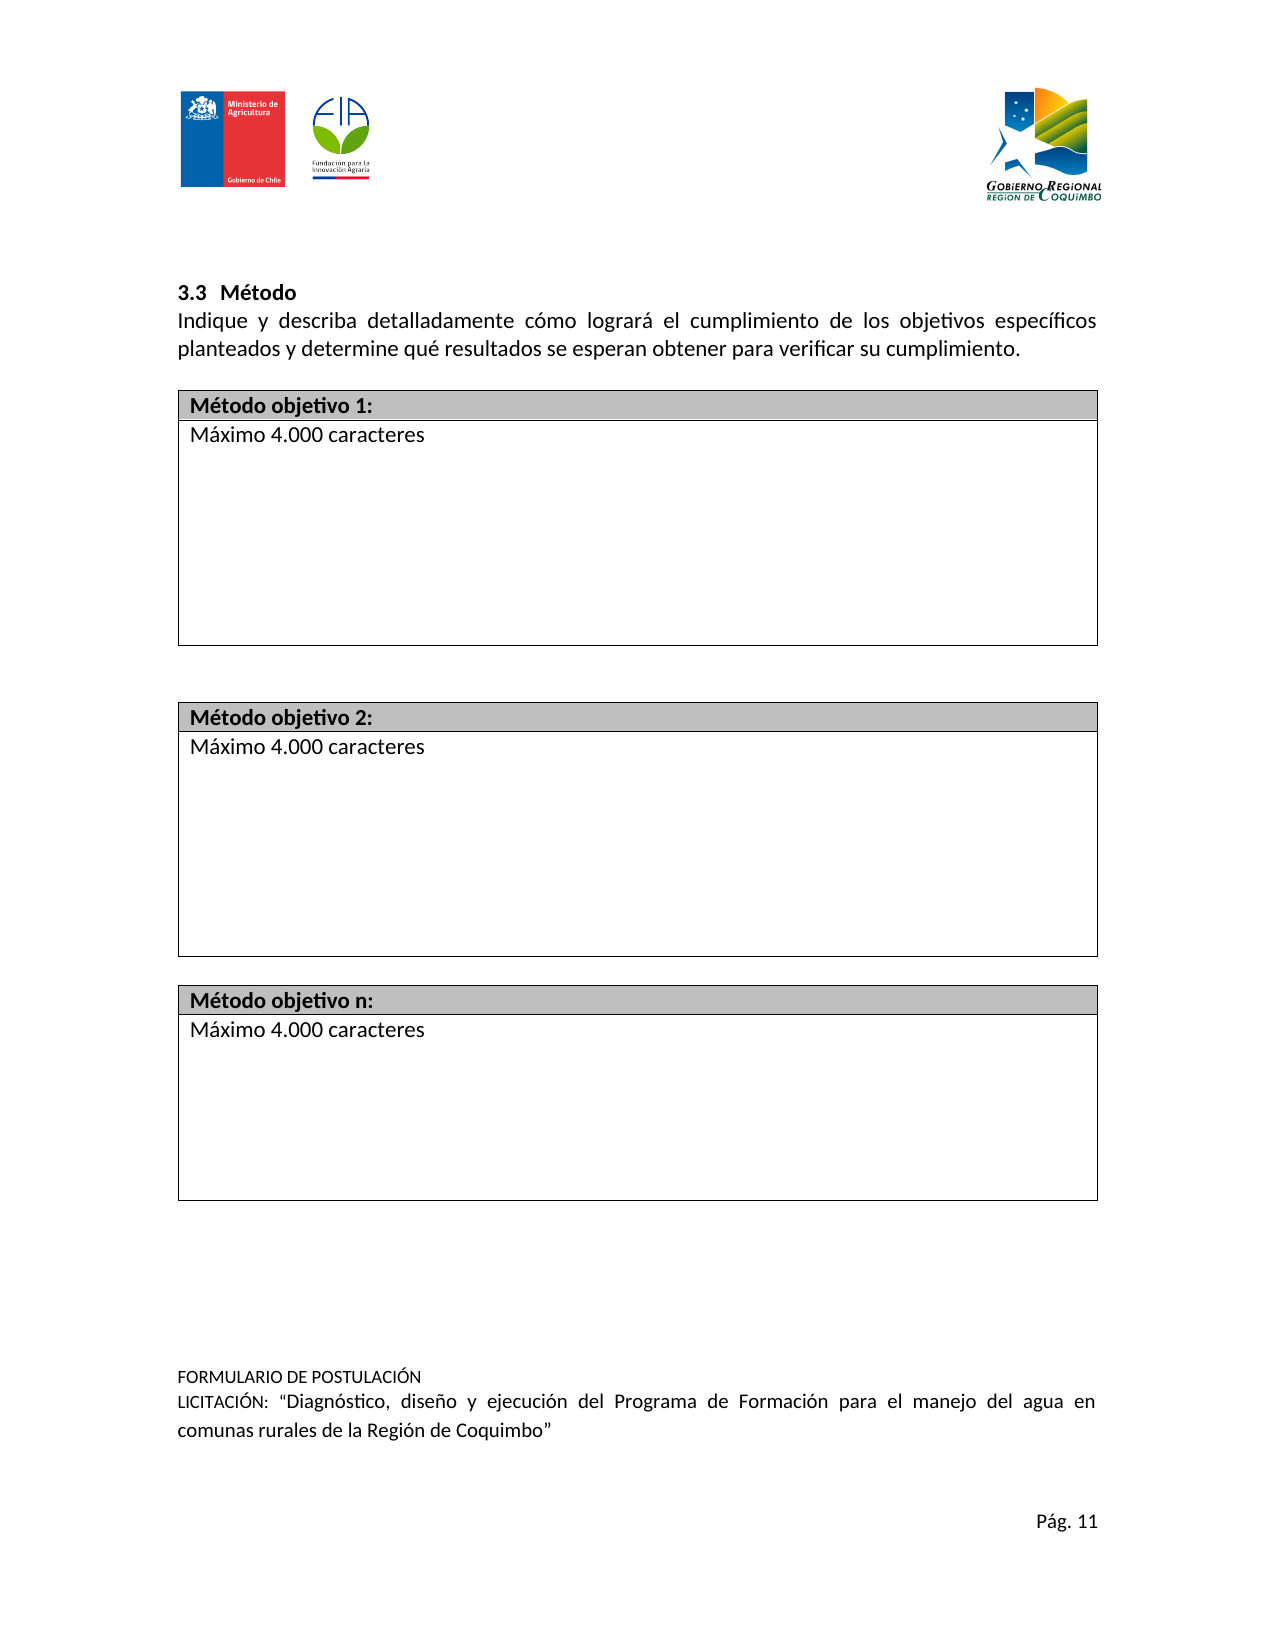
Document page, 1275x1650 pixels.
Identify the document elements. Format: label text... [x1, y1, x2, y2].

table_cell Máximo 4.000 caracteres [179, 1015, 1097, 1200]
table_header Método objetivo 2: [179, 703, 1097, 731]
table_cell Máximo 4.000 caracteres [179, 732, 1097, 956]
picture [177, 88, 375, 191]
picture [983, 82, 1102, 201]
table_header Método objetivo 1: [179, 391, 1097, 419]
list Método [177, 278, 1098, 306]
table_cell Máximo 4.000 caracteres [179, 421, 1097, 645]
table_header Método objetivo n: [179, 986, 1097, 1014]
text Indique y describa detalladamente cómo logrará el cumplimiento de los objetivos específicos planteados y determine qué resultados se esperan obtener para verificar su cumplimiento. [177, 306, 1098, 362]
